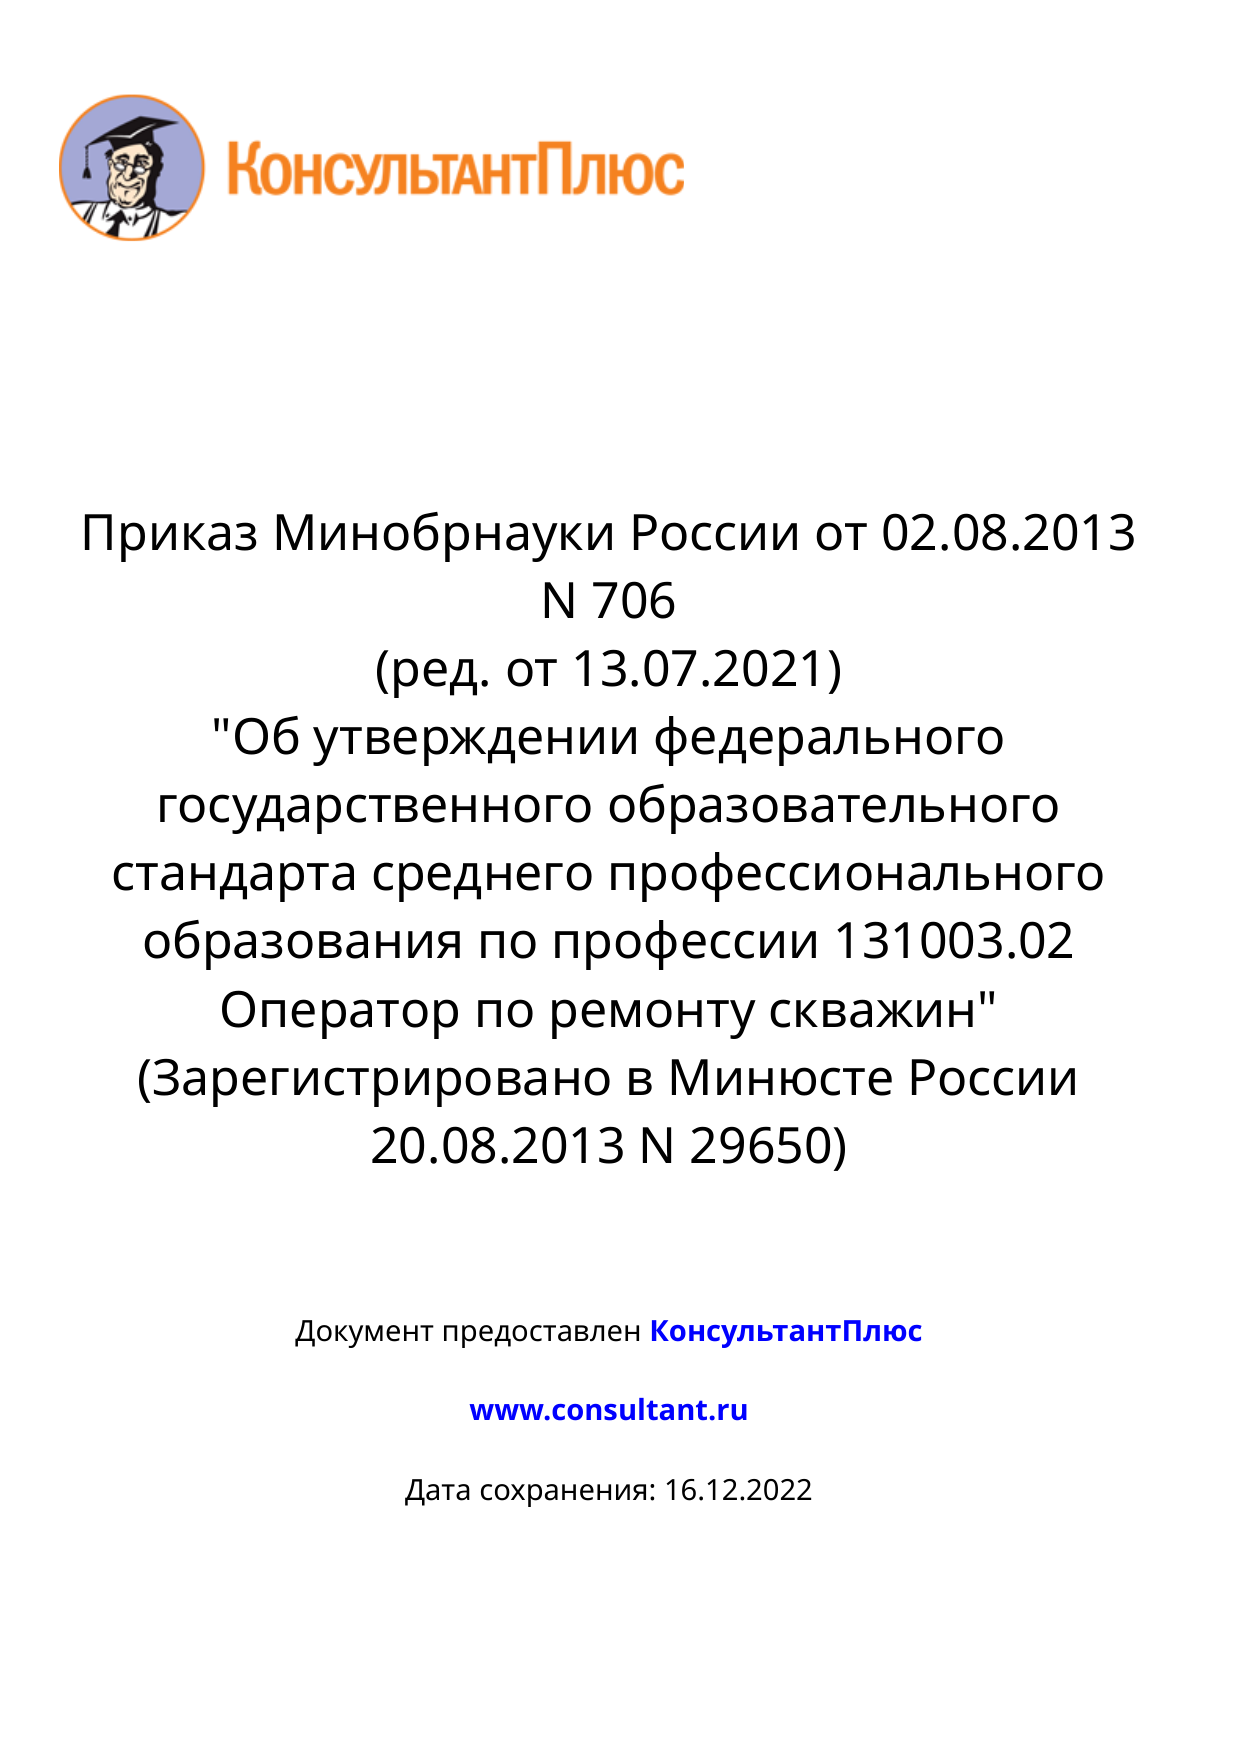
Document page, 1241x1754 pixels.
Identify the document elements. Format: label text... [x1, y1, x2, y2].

picture [59, 93, 684, 243]
table_cell Приказ Минобрнауки России от 02.08.2013 N 706 (ред. от 13.07.2021) "Об утверждении федерального государственного образовательного стандарта среднего профессионального образования по профессии 131003.02 Оператор по ремонту скважин" (Зарегистрировано в Минюсте России 20.08.2013 N 29650) [51, 403, 1167, 1272]
table_header [51, 88, 1167, 403]
table_cell Документ предоставлен КонсультантПлюс www.consultant.ru Дата сохранения: 16.12.2022 [51, 1272, 1167, 1587]
